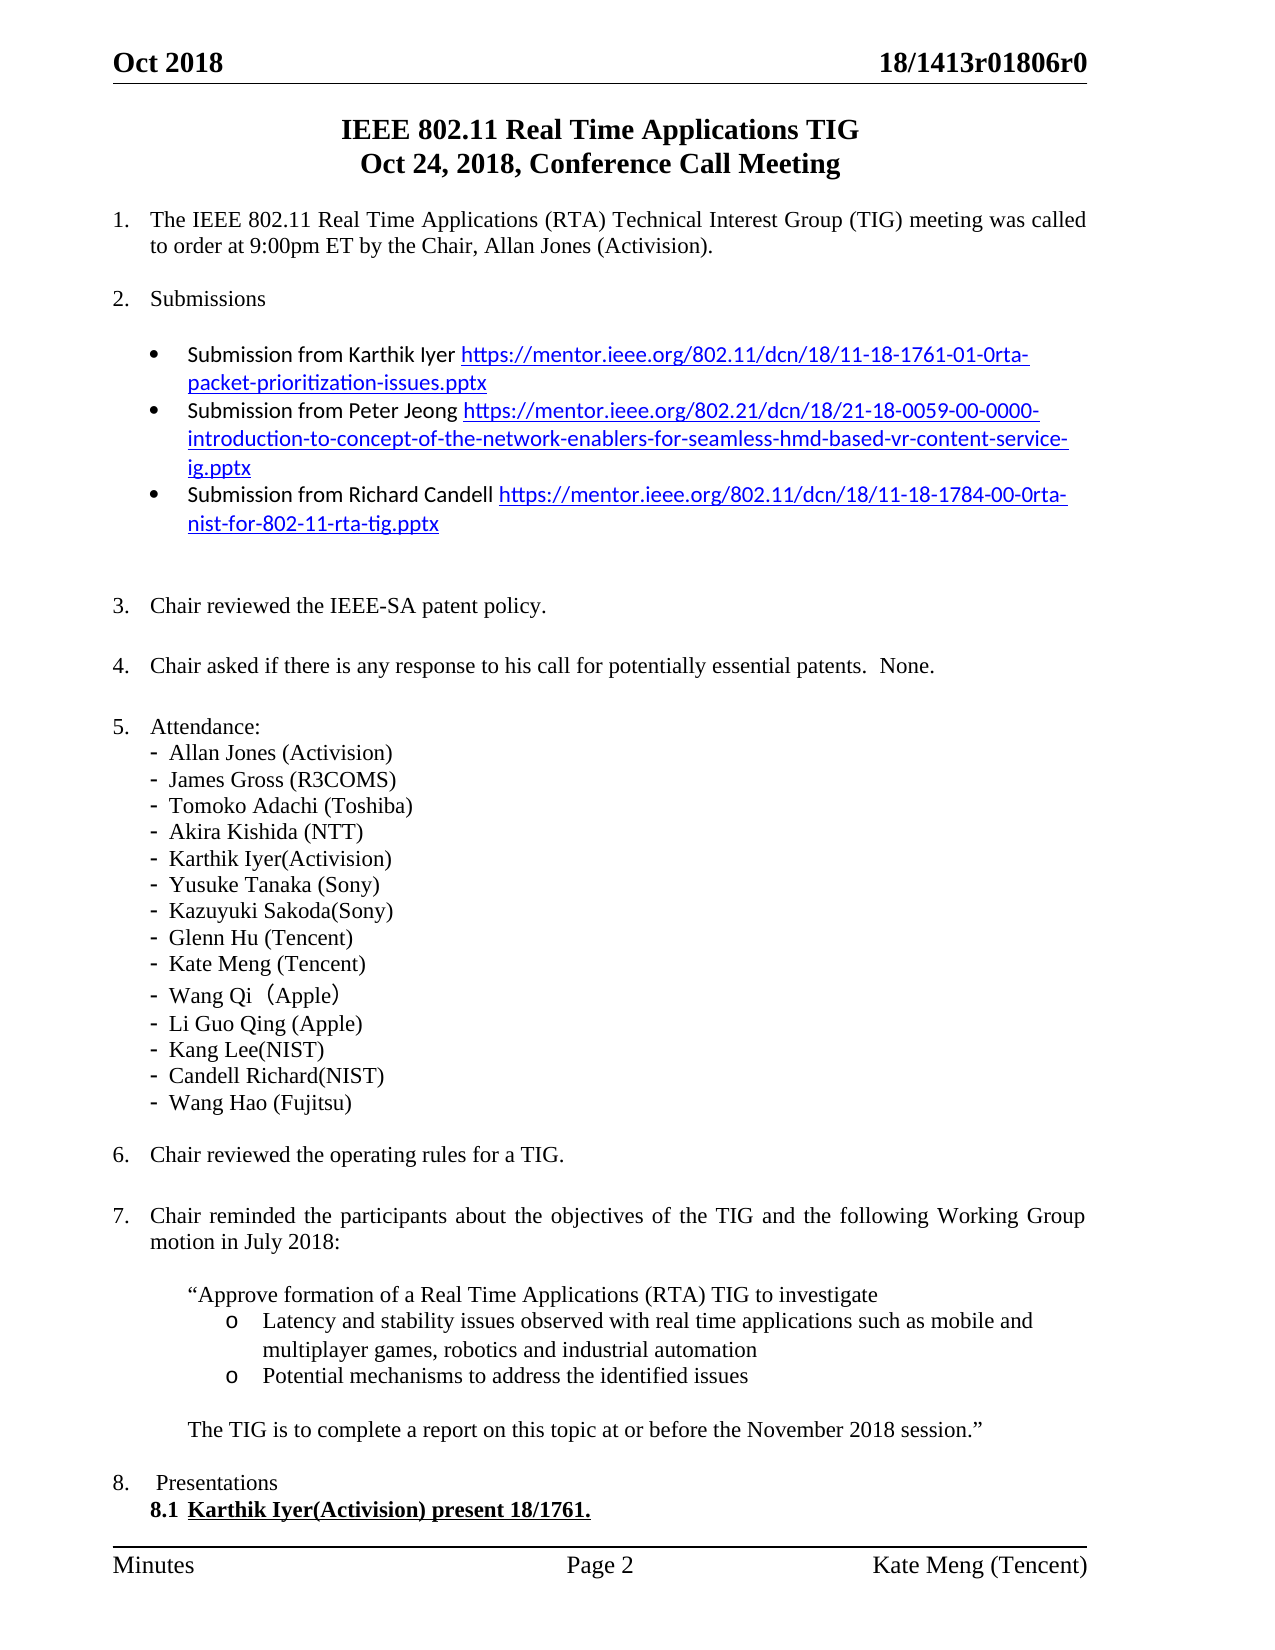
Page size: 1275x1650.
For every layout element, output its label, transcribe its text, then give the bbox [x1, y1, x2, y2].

list Akira Kishida (NTT) [150, 818, 1087, 845]
list Glenn Hu (Tencent) [150, 924, 1087, 950]
list Submission from Richard Candell https://mentor.ieee.org/802.11/dcn/18/11-18-1784-00-0rta-nist-for-802-11-rta-tig.pptx [150, 481, 1087, 537]
list Latency and stability issues observed with real time applications such as mobile and multiplayer games, robotics and industrial automation [225, 1307, 1087, 1362]
list Potential mechanisms to address the identified issues [225, 1362, 1087, 1390]
list Submission from Karthik Iyer https://mentor.ieee.org/802.11/dcn/18/11-18-1761-01-0rta-packet-prioritization-issues.pptx [150, 341, 1087, 397]
text The TIG is to complete a report on this topic at or before the November 2018 session.” [187, 1417, 1087, 1443]
list Yusuke Tanaka (Sony) [150, 871, 1087, 897]
list Kang Lee(NIST) [150, 1036, 1087, 1062]
list Kate Meng (Tencent) [150, 950, 1087, 977]
list Chair reviewed the operating rules for a TIG. [112, 1142, 1087, 1168]
list Chair reminded the participants about the objectives of the TIG and the following Working Group motion in July 2018: [112, 1202, 1087, 1255]
text Oct 24, 2018, Conference Call Meeting [112, 146, 1087, 179]
list Submission from Peter Jeong https://mentor.ieee.org/802.21/dcn/18/21-18-0059-00-0000-introduction-to-concept-of-the-network-enablers-for-seamless-hmd-based-vr-content-service-ig.pptx [150, 397, 1087, 481]
list Wang Qi（Apple） [150, 977, 1087, 1010]
list Karthik Iyer(Activision) [150, 845, 1087, 871]
text IEEE 802.11 Real Time Applications TIG [112, 112, 1087, 146]
list Wang Hao (Fujitsu) [150, 1089, 1087, 1115]
list Chair asked if there is any response to his call for potentially essential patents. None. [112, 653, 1087, 679]
list Karthik Iyer(Activision) present 18/1761. [150, 1496, 1087, 1522]
list The IEEE 802.11 Real Time Applications (RTA) Technical Interest Group (TIG) meeting was called to order at 9:00pm ET by the Chair, Allan Jones (Activision). [112, 206, 1087, 259]
list Candell Richard(NIST) [150, 1062, 1087, 1089]
list Kazuyuki Sakoda(Sony) [150, 897, 1087, 924]
list Allan Jones (Activision) [150, 739, 1087, 766]
list Attendance: [112, 713, 1087, 739]
list Chair reviewed the IEEE-SA patent policy. [112, 592, 1087, 618]
list Tomoko Adachi (Toshiba) [150, 792, 1087, 818]
list James Gross (R3COMS) [150, 766, 1087, 792]
list Li Guo Qing (Apple) [150, 1010, 1087, 1036]
list Presentations [112, 1469, 1087, 1496]
text “Approve formation of a Real Time Applications (RTA) TIG to investigate [187, 1281, 1087, 1307]
list Submissions [112, 285, 1087, 311]
